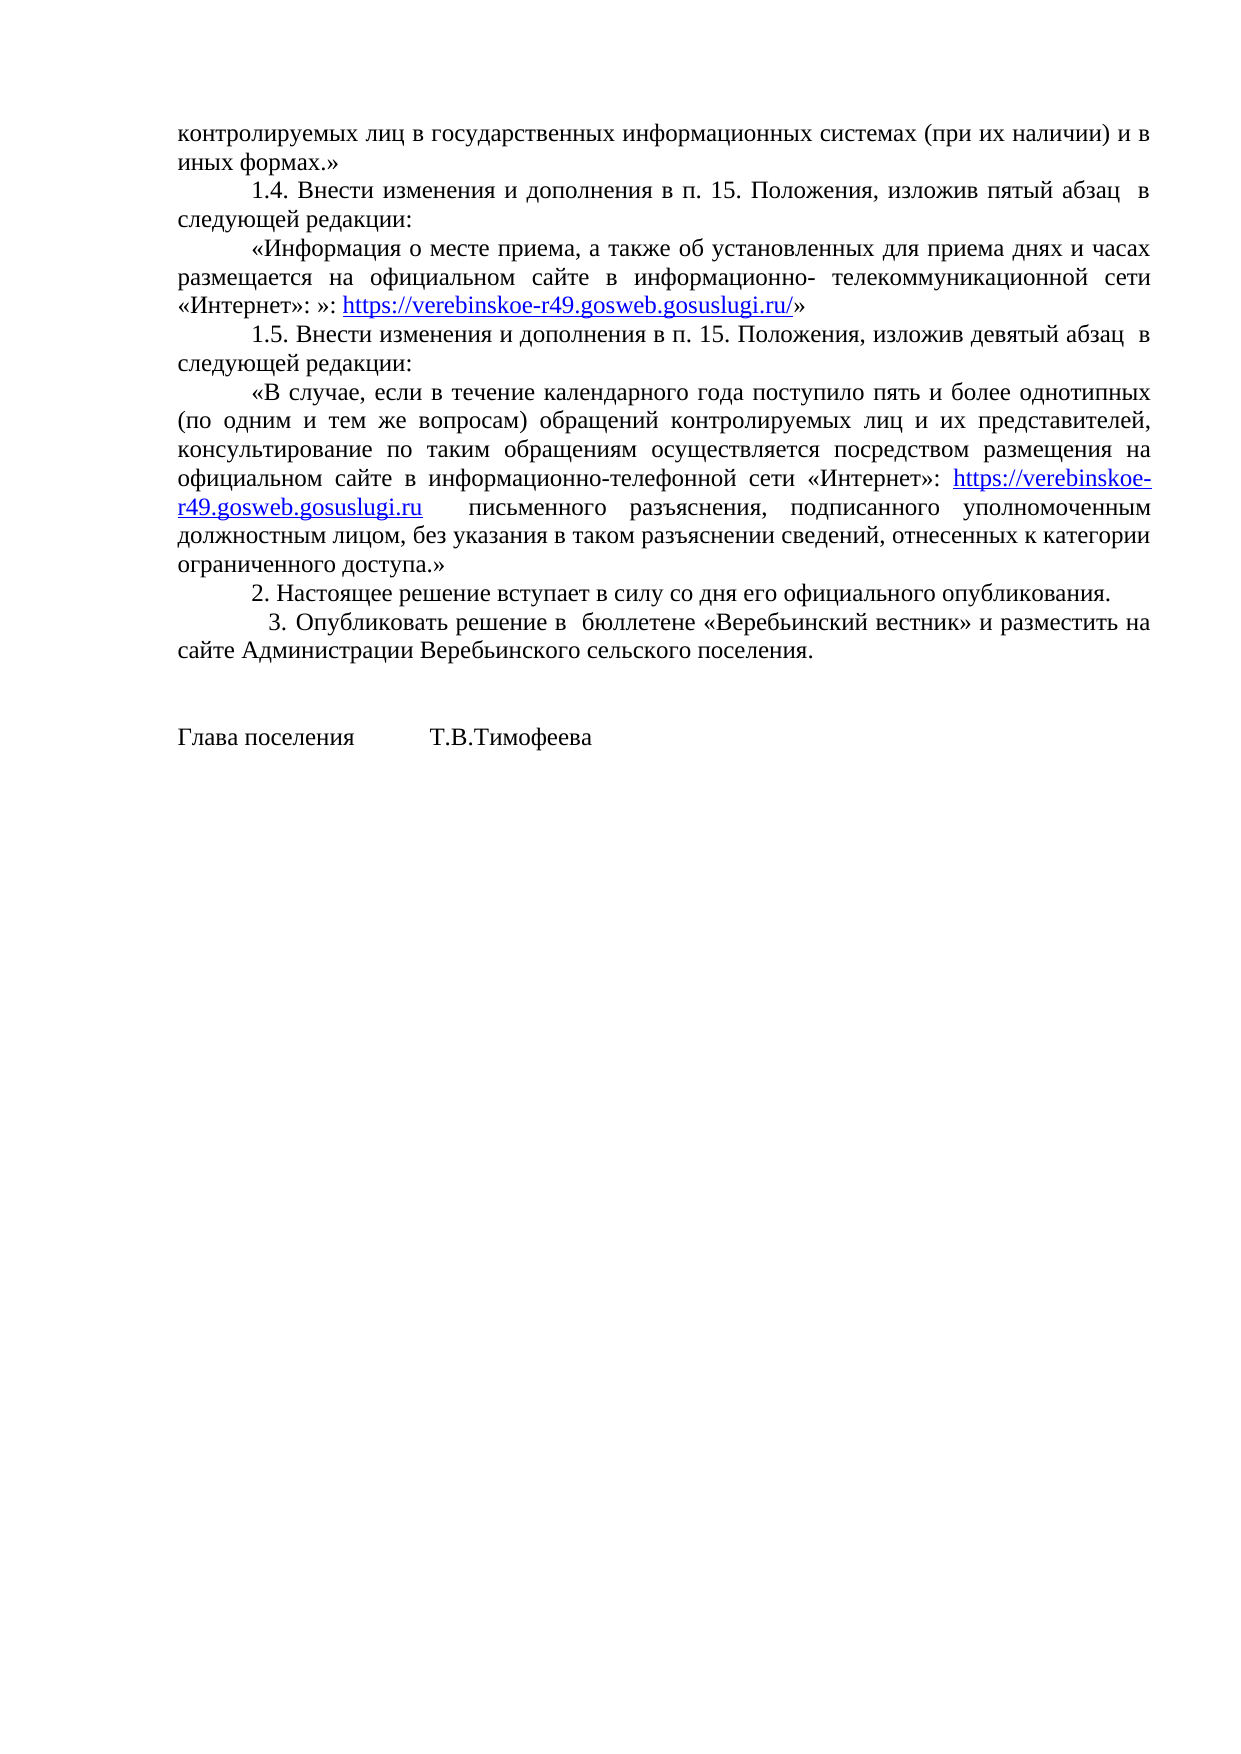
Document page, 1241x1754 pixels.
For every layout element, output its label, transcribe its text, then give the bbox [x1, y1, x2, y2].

text «В случае, если в течение календарного года поступило пять и более однотипных (по одним и тем же вопросам) обращений контролируемых лиц и их представителей, консультирование по таким обращениям осуществляется посредством размещения на официальном сайте в информационно-телефонной сети «Интернет»: https://verebinskoe-r49.gosweb.gosuslugi.ru письменного разъяснения, подписанного уполномоченным должностным лицом, без указания в таком разъяснении сведений, отнесенных к категории ограниченного доступа.» [177, 377, 1152, 578]
text 3. Опубликовать решение в бюллетене «Веребьинский вестник» и разместить на сайте Администрации Веребьинского сельского поселения. [177, 607, 1152, 664]
text 1.4. Внести изменения и дополнения в п. 15. Положения, изложив пятый абзац в следующей редакции: [177, 176, 1152, 233]
text 2. Настоящее решение вступает в силу со дня его официального опубликования. [177, 578, 1152, 607]
text «Информация о месте приема, а также об установленных для приема днях и часах размещается на официальном сайте в информационно- телекоммуникационной сети «Интернет»: »: https://verebinskoe-r49.gosweb.gosuslugi.ru/» [177, 233, 1152, 319]
text 1.5. Внести изменения и дополнения в п. 15. Положения, изложив девятый абзац в следующей редакции: [177, 319, 1152, 377]
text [177, 118, 1152, 176]
text Глава поселения Т.В.Тимофеева [177, 722, 1152, 751]
